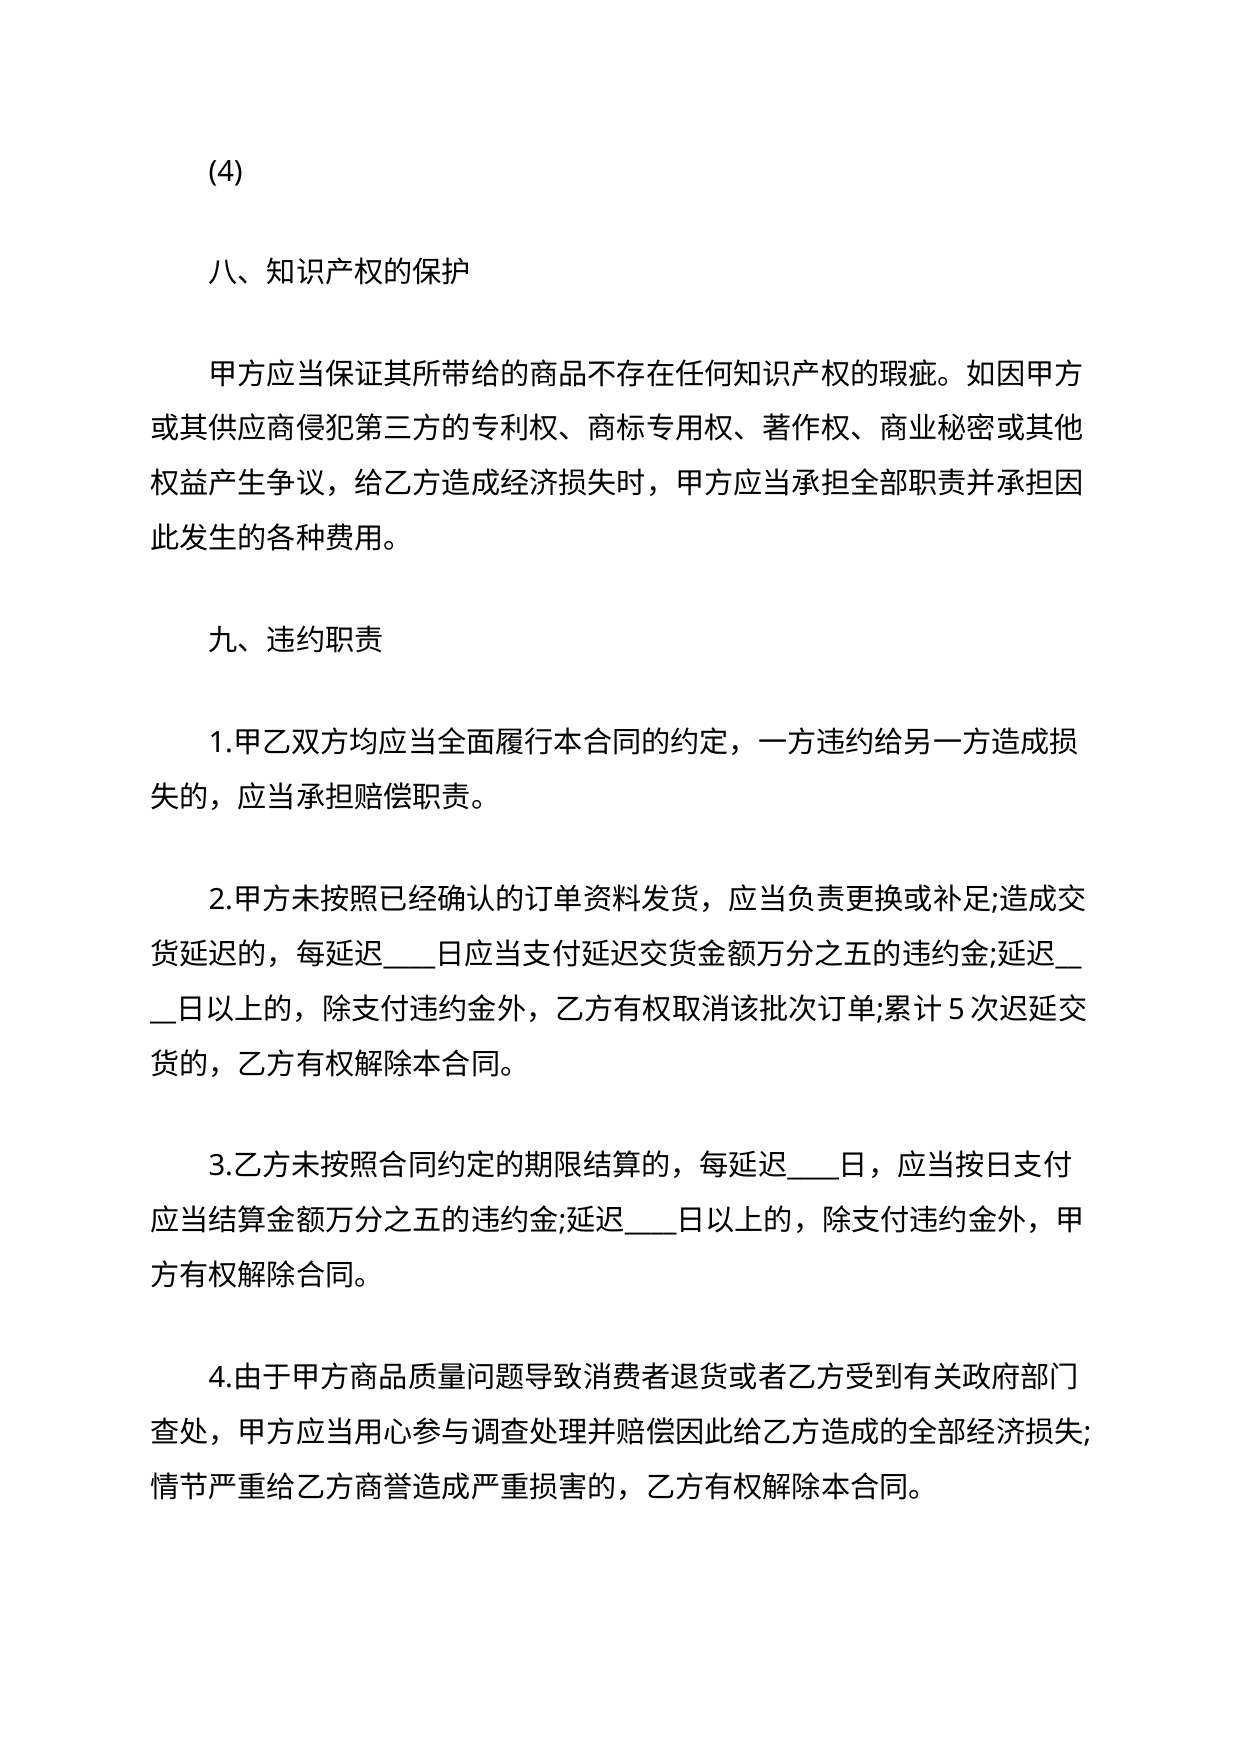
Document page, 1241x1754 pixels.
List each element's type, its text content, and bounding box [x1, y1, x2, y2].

text 九、违约职责 [150, 617, 1090, 659]
text 1.甲乙双方均应当全面履行本合同的约定，一方违约给另一方造成损失的，应当承担赔偿职责。 [150, 718, 1090, 816]
text (4) [150, 150, 1090, 190]
text 2.甲方未按照已经确认的订单资料发货，应当负责更换或补足;造成交货延迟的，每延迟____日应当支付延迟交货金额万分之五的违约金;延迟____日以上的，除支付违约金外，乙方有权取消该批次订单;累计5次迟延交货的，乙方有权解除本合同。 [150, 875, 1090, 1082]
text 甲方应当保证其所带给的商品不存在任何知识产权的瑕疵。如因甲方或其供应商侵犯第三方的专利权、商标专用权、著作权、商业秘密或其他权益产生争议，给乙方造成经济损失时，甲方应当承担全部职责并承担因此发生的各种费用。 [150, 350, 1090, 557]
text 八、知识产权的保护 [150, 248, 1090, 291]
text 3.乙方未按照合同约定的期限结算的，每延迟____日，应当按日支付应当结算金额万分之五的违约金;延迟____日以上的，除支付违约金外，甲方有权解除合同。 [150, 1142, 1090, 1294]
text 4.由于甲方商品质量问题导致消费者退货或者乙方受到有关政府部门查处，甲方应当用心参与调查处理并赔偿因此给乙方造成的全部经济损失;情节严重给乙方商誉造成严重损害的，乙方有权解除本合同。 [150, 1354, 1090, 1506]
